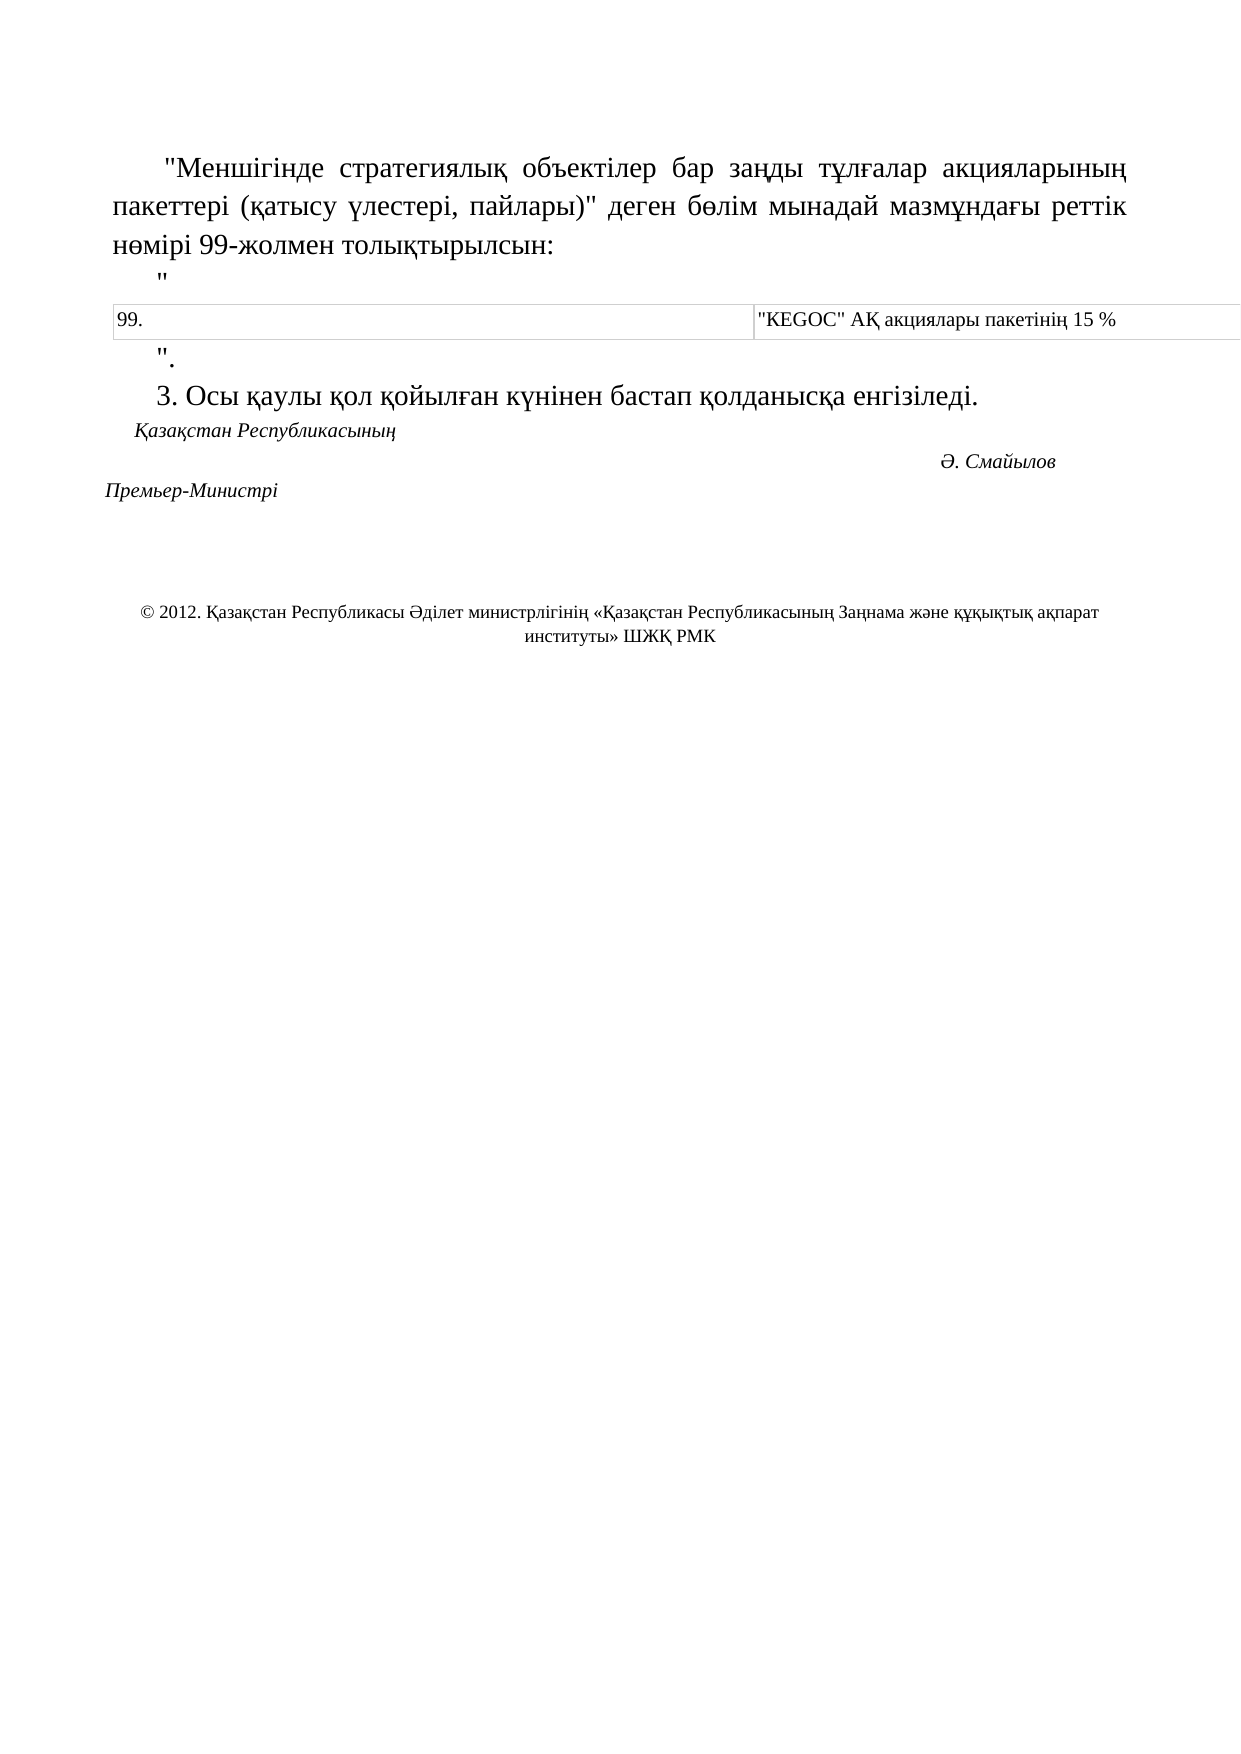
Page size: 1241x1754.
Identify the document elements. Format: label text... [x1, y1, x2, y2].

text "Меншігінде стратегиялық объектілер бар заңды тұлғалар акцияларының пакеттері (қатысу үлестері, пайлары)" деген бөлім мынадай мазмұндағы реттік нөмірі 99-жолмен толықтырылсын: [112, 150, 1128, 261]
table_header "КЕGОС" АҚ акциялары пакетінің 15 % [755, 305, 1240, 338]
text ". [112, 340, 1128, 373]
text 3. Осы қаулы қол қойылған күнінен бастап қолданысқа енгізіледі. [112, 378, 1128, 412]
text © 2012. Қазақстан Республикасы Әділет министрлігінің «Қазақстан Республикасының Заңнама және құқықтық ақпарат институты» ШЖҚ РМК [112, 601, 1128, 647]
table_header Ә. Смайылов [939, 417, 1240, 510]
table_header 99. [114, 305, 753, 338]
text " [112, 266, 1128, 299]
table_header Қазақстан Республикасының Премьер-Министрі [101, 417, 939, 510]
